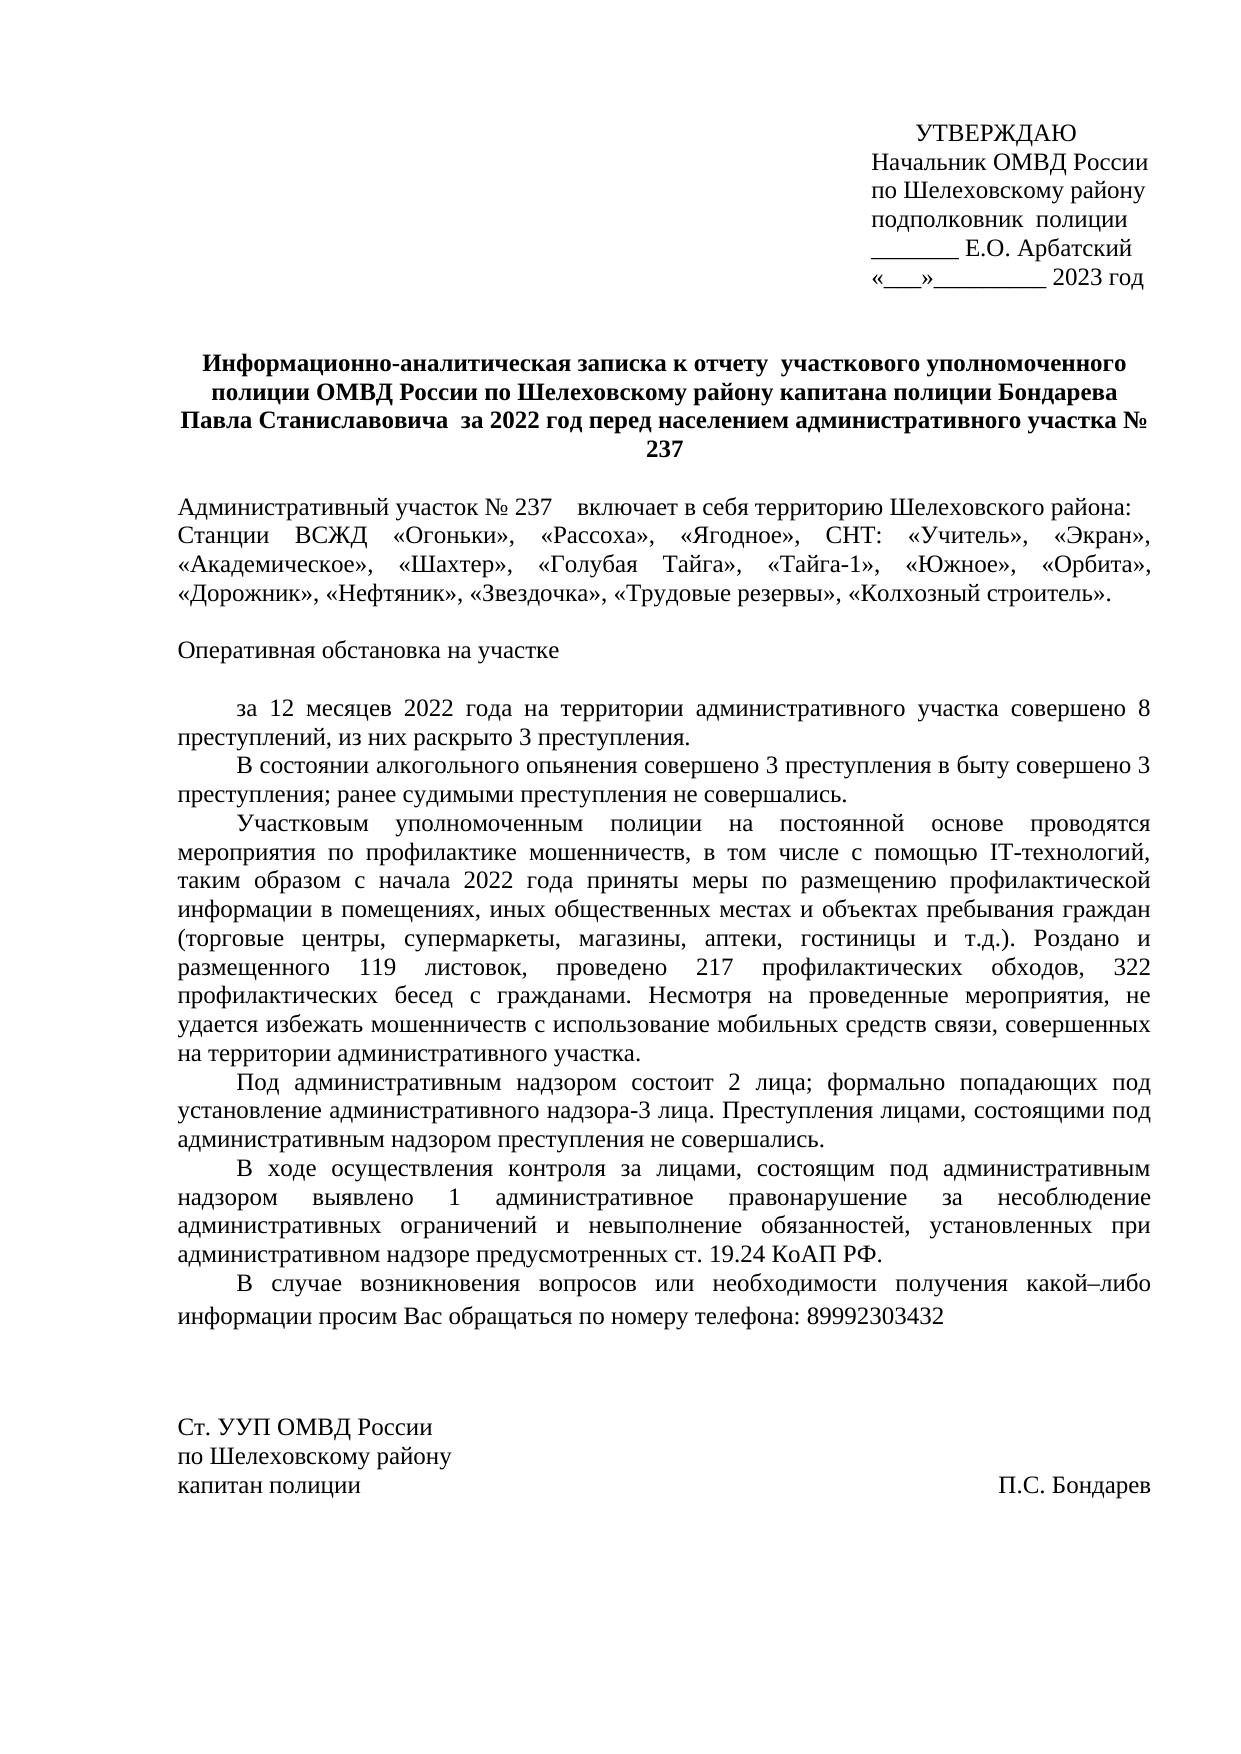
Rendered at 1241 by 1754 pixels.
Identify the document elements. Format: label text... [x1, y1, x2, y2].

text В случае возникновения вопросов или необходимости получения какой–либо информации просим Вас обращаться по номеру телефона: 89992303432 [177, 1268, 1152, 1330]
text Станции ВСЖД «Огоньки», «Рассоха», «Ягодное», СНТ: «Учитель», «Экран», «Академическое», «Шахтер», «Голубая Тайга», «Тайга-1», «Южное», «Орбита», «Дорожник», «Нефтяник», «Звездочка», «Трудовые резервы», «Колхозный строитель». [177, 521, 1152, 607]
text Оперативная обстановка на участке [177, 636, 1152, 664]
text В ходе осуществления контроля за лицами, состоящим под административным надзором выявлено 1 административное правонарушение за несоблюдение административных ограничений и невыполнение обязанностей, установленных при административном надзоре предусмотренных ст. 19.24 КоАП РФ. [177, 1153, 1152, 1268]
text Административный участок № 237 включает в себя территорию Шелеховского района: [177, 492, 1152, 521]
text В состоянии алкогольного опьянения совершено 3 преступления в быту совершено 3 преступления; ранее судимыми преступления не совершались. [177, 751, 1152, 808]
text подполковник полиции [177, 204, 1152, 233]
text Информационно-аналитическая записка к отчету участкового уполномоченного полиции ОМВД России по Шелеховскому району капитана полиции Бондарева Павла Станиславовича за 2022 год перед населением административного участка № 237 [177, 348, 1152, 463]
text Ст. УУП ОМВД России [177, 1412, 1152, 1441]
text по Шелеховскому району [177, 176, 1152, 204]
text «___»_________ 2023 год [177, 262, 1152, 291]
text УТВЕРЖДАЮ [177, 118, 1152, 147]
text Участковым уполномоченным полиции на постоянной основе проводятся мероприятия по профилактике мошенничеств, в том числе с помощью IT-технологий, таким образом с начала 2022 года приняты меры по размещению профилактической информации в помещениях, иных общественных местах и объектах пребывания граждан (торговые центры, супермаркеты, магазины, аптеки, гостиницы и т.д.). Роздано и размещенного 119 листовок, проведено 217 профилактических обходов, 322 профилактических бесед с гражданами. Несмотря на проведенные мероприятия, не удается избежать мошенничеств с использование мобильных средств связи, совершенных на территории административного участка. [177, 808, 1152, 1067]
text за 12 месяцев 2022 года на территории административного участка совершено 8 преступлений, из них раскрыто 3 преступления. [177, 693, 1152, 751]
text по Шелеховскому району [177, 1441, 1152, 1470]
text Начальник ОМВД России [177, 147, 1152, 176]
text Под административным надзором состоит 2 лица; формально попадающих под установление административного надзора-3 лица. Преступления лицами, состоящими под административным надзором преступления не совершались. [177, 1067, 1152, 1153]
text _______ Е.О. Арбатский [177, 233, 1152, 262]
text капитан полиции П.С. Бондарев [177, 1470, 1152, 1499]
